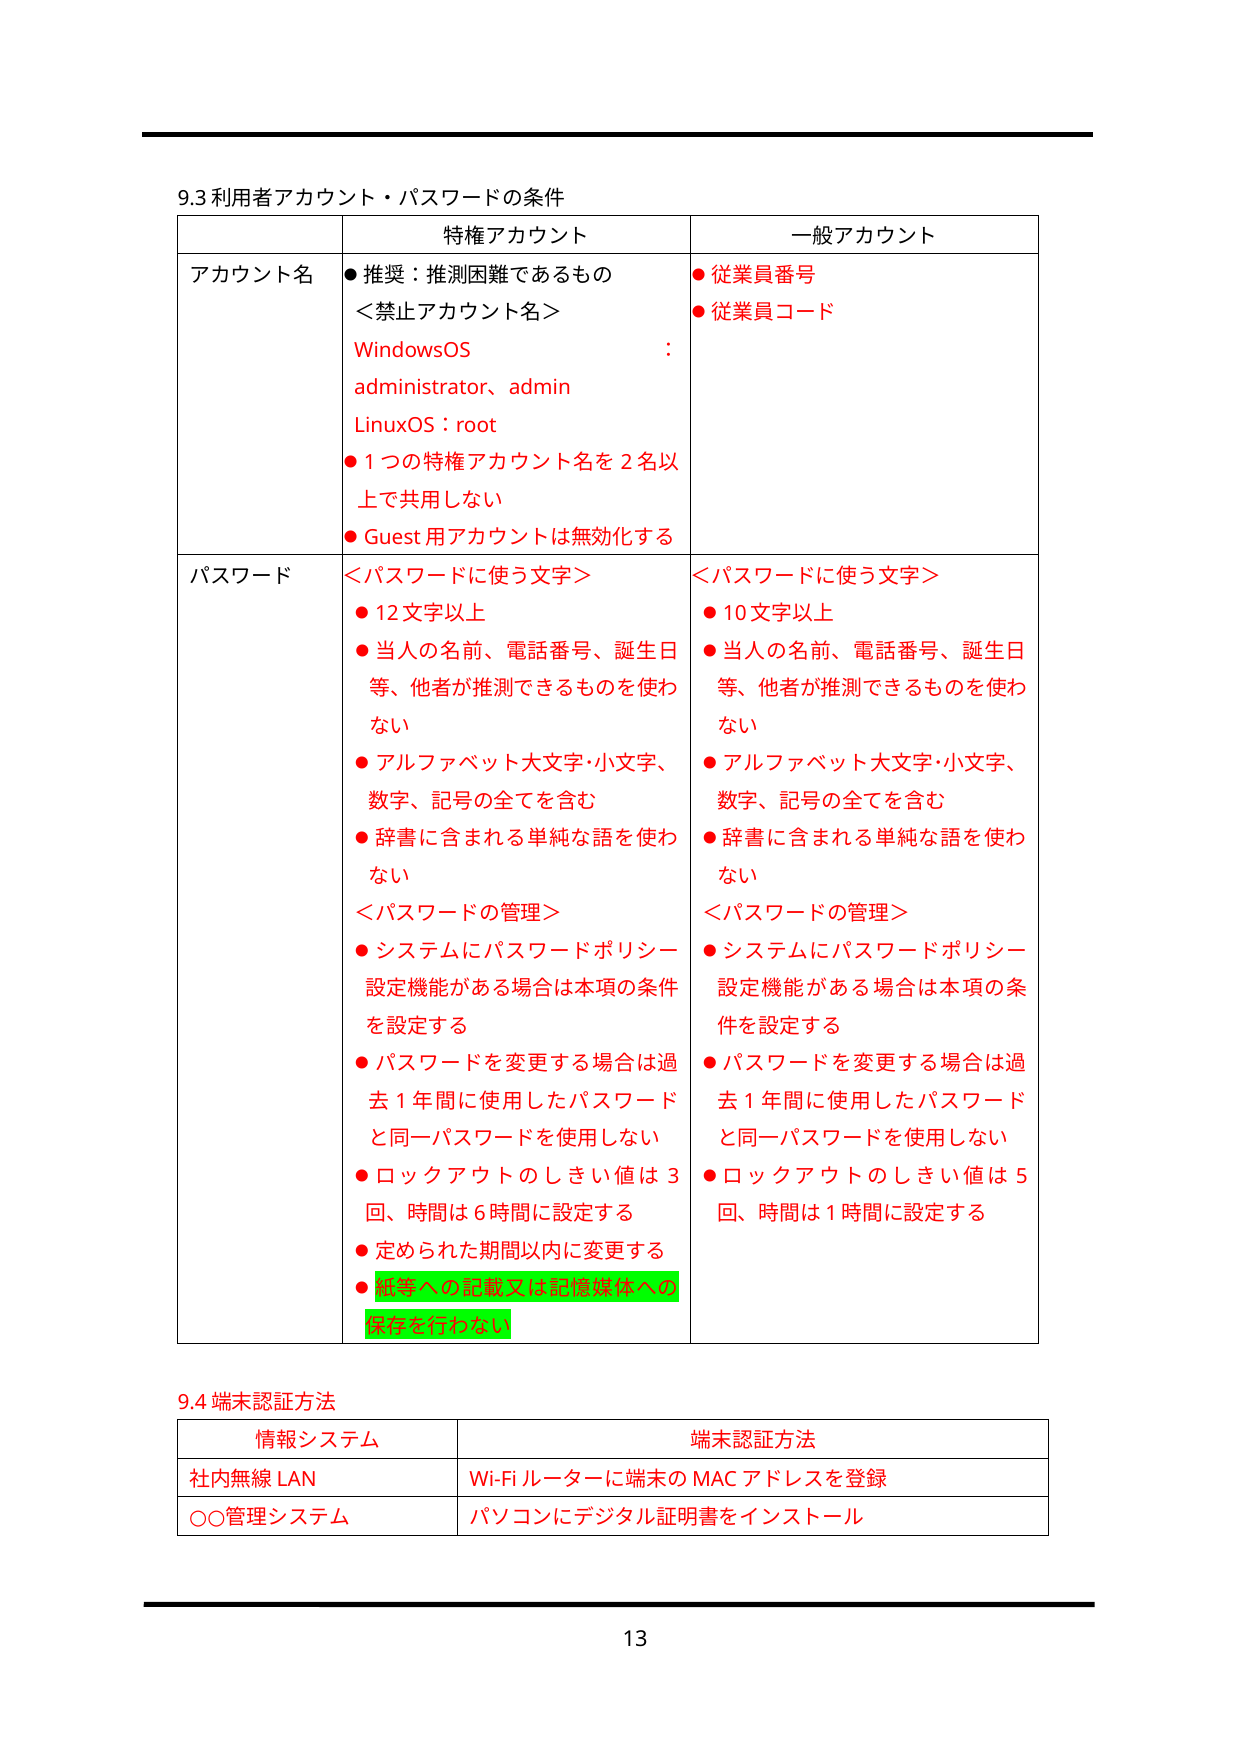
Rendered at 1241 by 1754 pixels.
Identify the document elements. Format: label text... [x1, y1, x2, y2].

table_header 端末認証方法 [458, 1420, 1048, 1457]
table_cell 社内無線LAN [178, 1459, 457, 1496]
table_cell 従業員番号 従業員コード [691, 254, 1038, 554]
table_cell パソコンにデジタル証明書をインストール [458, 1497, 1048, 1534]
table_cell 推奨：推測困難であるもの ＜禁止アカウント名＞ WindowsOS：administrator、admin LinuxOS：root 1つの特権アカウント名を2名以上で共用しない Guest用アカウントは無効化する [343, 254, 690, 554]
text 9.4端末認証方法 [177, 1381, 1092, 1419]
table_cell ○○管理システム [178, 1497, 457, 1534]
table_header 特権アカウント [343, 216, 690, 253]
table_cell ＜パスワードに使う文字＞ 10文字以上 当人の名前、電話番号、誕生日等、他者が推測できるものを使わない アルファベット大文字･小文字、数字、記号の全てを含む 辞書に含まれる単純な語を使わない ＜パスワードの管理＞ システムにパスワードポリシー設定機能がある場合は本項の条件を設定する パスワードを変更する場合は過去1年間に使用したパスワードと同一パスワードを使用しない ロックアウトのしきい値は5回、時間は1時間に設定する [691, 555, 1038, 1343]
table_header 情報システム [178, 1420, 457, 1457]
table_header [178, 216, 342, 253]
table_cell ＜パスワードに使う文字＞ 12文字以上 当人の名前、電話番号、誕生日等、他者が推測できるものを使わない アルファベット大文字･小文字、数字、記号の全てを含む 辞書に含まれる単純な語を使わない ＜パスワードの管理＞ システムにパスワードポリシー設定機能がある場合は本項の条件を設定する パスワードを変更する場合は過去1年間に使用したパスワードと同一パスワードを使用しない ロックアウトのしきい値は3回、時間は6時間に設定する 定められた期間以内に変更する 紙等への記載又は記憶媒体への保存を行わない [343, 555, 690, 1343]
table_header 一般アカウント [691, 216, 1038, 253]
table_cell Wi-Fiルーターに端末のMACアドレスを登録 [458, 1459, 1048, 1496]
text 9.3利用者アカウント・パスワードの条件 [177, 177, 1092, 215]
table_cell パスワード [178, 555, 342, 1343]
table_cell アカウント名 [178, 254, 342, 554]
